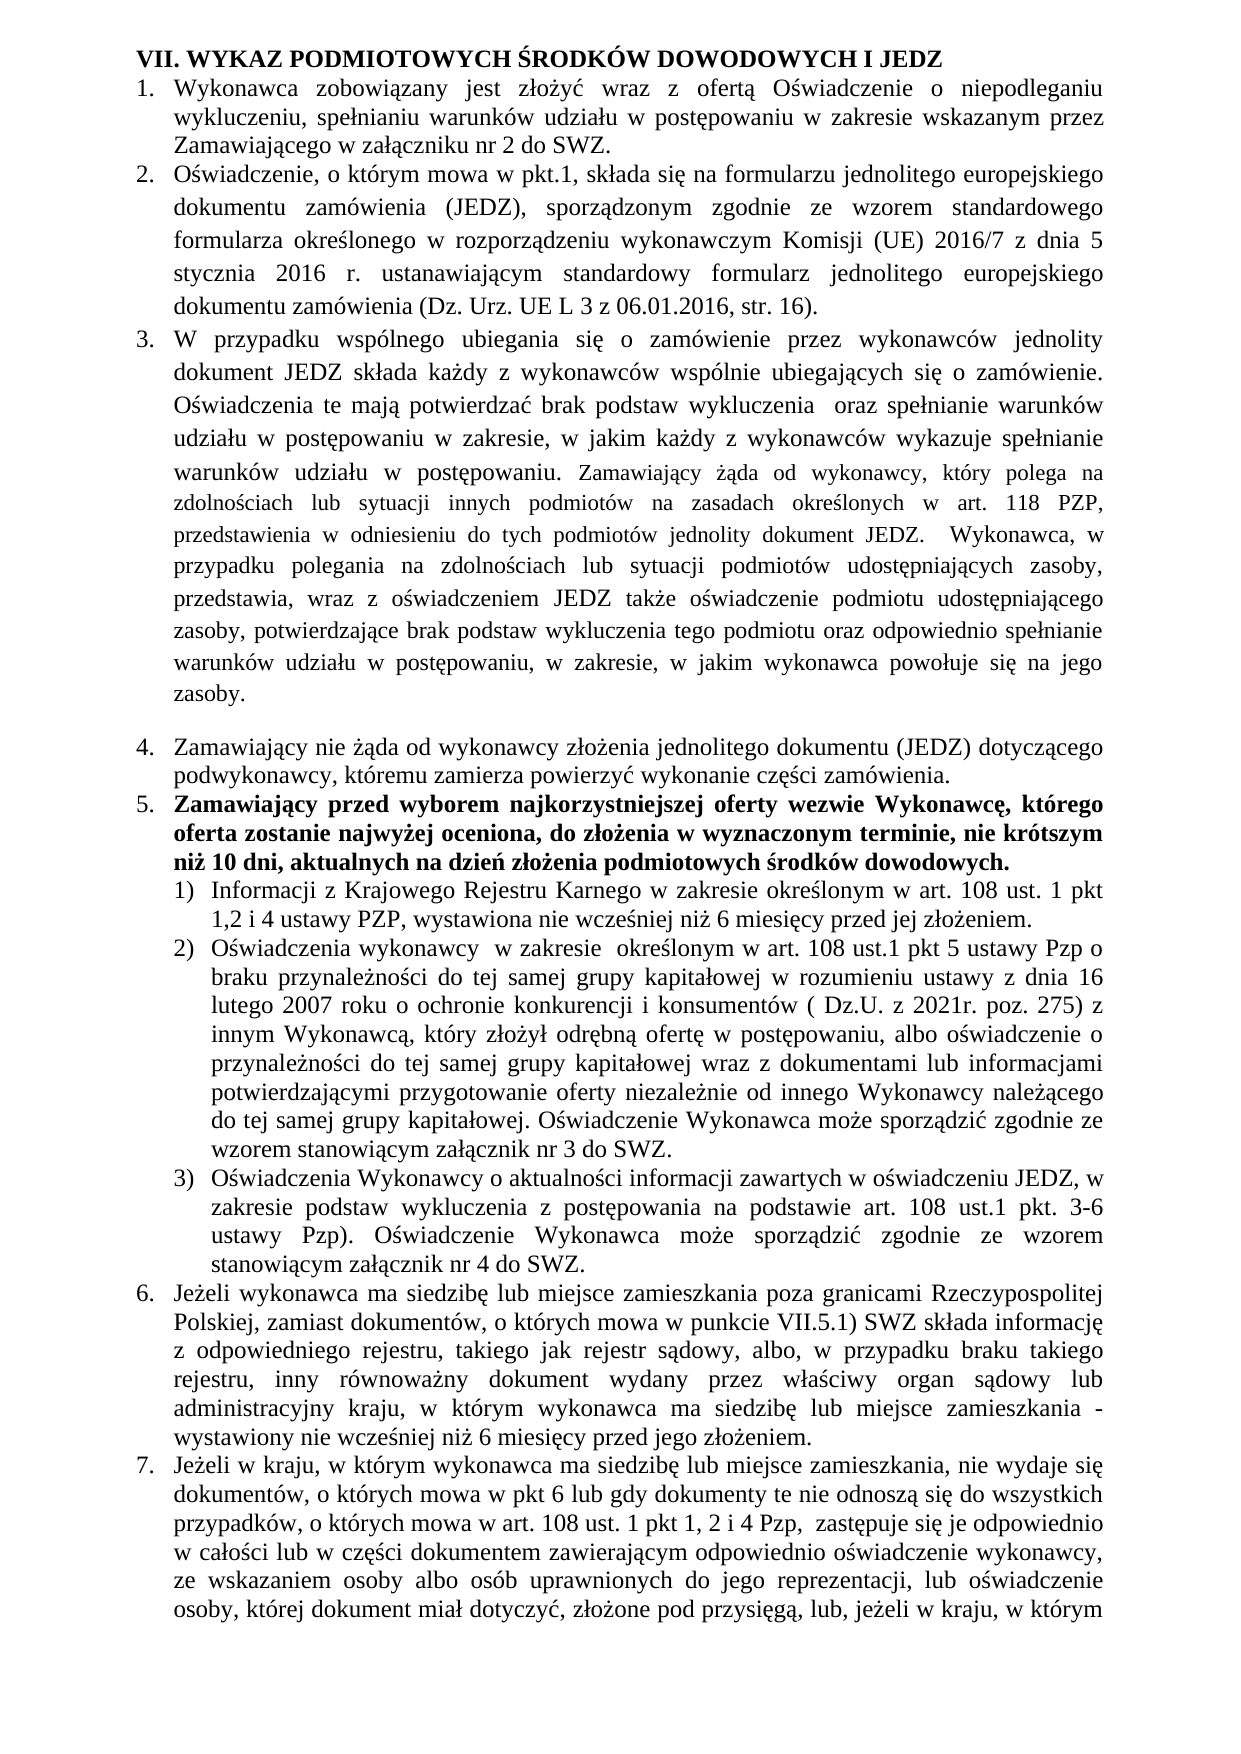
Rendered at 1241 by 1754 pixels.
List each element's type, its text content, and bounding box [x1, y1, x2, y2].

list Zamawiający nie żąda od wykonawcy złożenia jednolitego dokumentu (JEDZ) dotyczącego podwykonawcy, któremu zamierza powierzyć wykonanie części zamówienia. [136, 732, 1104, 789]
list Oświadczenia wykonawcy w zakresie określonym w art. 108 ust.1 pkt 5 ustawy Pzp o braku przynależności do tej samej grupy kapitałowej w rozumieniu ustawy z dnia 16 lutego 2007 roku o ochronie konkurencji i konsumentów ( Dz.U. z 2021r. poz. 275) z innym Wykonawcą, który złożył odrębną ofertę w postępowaniu, albo oświadczenie o przynależności do tej samej grupy kapitałowej wraz z dokumentami lub informacjami potwierdzającymi przygotowanie oferty niezależnie od innego Wykonawcy należącego do tej samej grupy kapitałowej. Oświadczenie Wykonawca może sporządzić zgodnie ze wzorem stanowiącym załącznik nr 3 do SWZ. [173, 933, 1104, 1163]
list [136, 1451, 1104, 1623]
list Oświadczenia Wykonawcy o aktualności informacji zawartych w oświadczeniu JEDZ, w zakresie podstaw wykluczenia z postępowania na podstawie art. 108 ust.1 pkt. 3-6 ustawy Pzp). Oświadczenie Wykonawca może sporządzić zgodnie ze wzorem stanowiącym załącznik nr 4 do SWZ. [173, 1163, 1104, 1278]
text VII. WYKAZ PODMIOTOWYCH ŚRODKÓW DOWODOWYCH I JEDZ [136, 44, 1104, 73]
list Wykonawca zobowiązany jest złożyć wraz z ofertą Oświadczenie o niepodleganiu wykluczeniu, spełnianiu warunków udziału w postępowaniu w zakresie wskazanym przez Zamawiającego w załączniku nr 2 do SWZ. [136, 73, 1104, 159]
list Informacji z Krajowego Rejestru Karnego w zakresie określonym w art. 108 ust. 1 pkt 1,2 i 4 ustawy PZP, wystawiona nie wcześniej niż 6 miesięcy przed jej złożeniem. [173, 876, 1104, 933]
list Jeżeli wykonawca ma siedzibę lub miejsce zamieszkania poza granicami Rzeczypospolitej Polskiej, zamiast dokumentów, o których mowa w punkcie VII.5.1) SWZ składa informację z odpowiedniego rejestru, takiego jak rejestr sądowy, albo, w przypadku braku takiego rejestru, inny równoważny dokument wydany przez właściwy organ sądowy lub administracyjny kraju, w którym wykonawca ma siedzibę lub miejsce zamieszkania - wystawiony nie wcześniej niż 6 miesięcy przed jego złożeniem. [136, 1278, 1104, 1451]
list Oświadczenie, o którym mowa w pkt.1, składa się na formularzu jednolitego europejskiego dokumentu zamówienia (JEDZ), sporządzonym zgodnie ze wzorem standardowego formularza określonego w rozporządzeniu wykonawczym Komisji (UE) 2016/7 z dnia 5 stycznia 2016 r. ustanawiającym standardowy formularz jednolitego europejskiego dokumentu zamówienia (Dz. Urz. UE L 3 z 06.01.2016, str. 16). [136, 159, 1104, 320]
list W przypadku wspólnego ubiegania się o zamówienie przez wykonawców jednolity dokument JEDZ składa każdy z wykonawców wspólnie ubiegających się o zamówienie. Oświadczenia te mają potwierdzać brak podstaw wykluczenia oraz spełnianie warunków udziału w postępowaniu w zakresie, w jakim każdy z wykonawców wykazuje spełnianie warunków udziału w postępowaniu. Zamawiający żąda od wykonawcy, który polega na zdolnościach lub sytuacji innych podmiotów na zasadach określonych w art. 118 PZP, przedstawienia w odniesieniu do tych podmiotów jednolity dokument JEDZ. Wykonawca, w przypadku polegania na zdolnościach lub sytuacji podmiotów udostępniających zasoby, przedstawia, wraz z oświadczeniem JEDZ także oświadczenie podmiotu udostępniającego zasoby, potwierdzające brak podstaw wykluczenia tego podmiotu oraz odpowiednio spełnianie warunków udziału w postępowaniu, w zakresie, w jakim wykonawca powołuje się na jego zasoby. [136, 324, 1104, 707]
list Zamawiający przed wyborem najkorzystniejszej oferty wezwie Wykonawcę, którego oferta zostanie najwyżej oceniona, do złożenia w wyznaczonym terminie, nie krótszym niż 10 dni, aktualnych na dzień złożenia podmiotowych środków dowodowych. [136, 789, 1104, 876]
